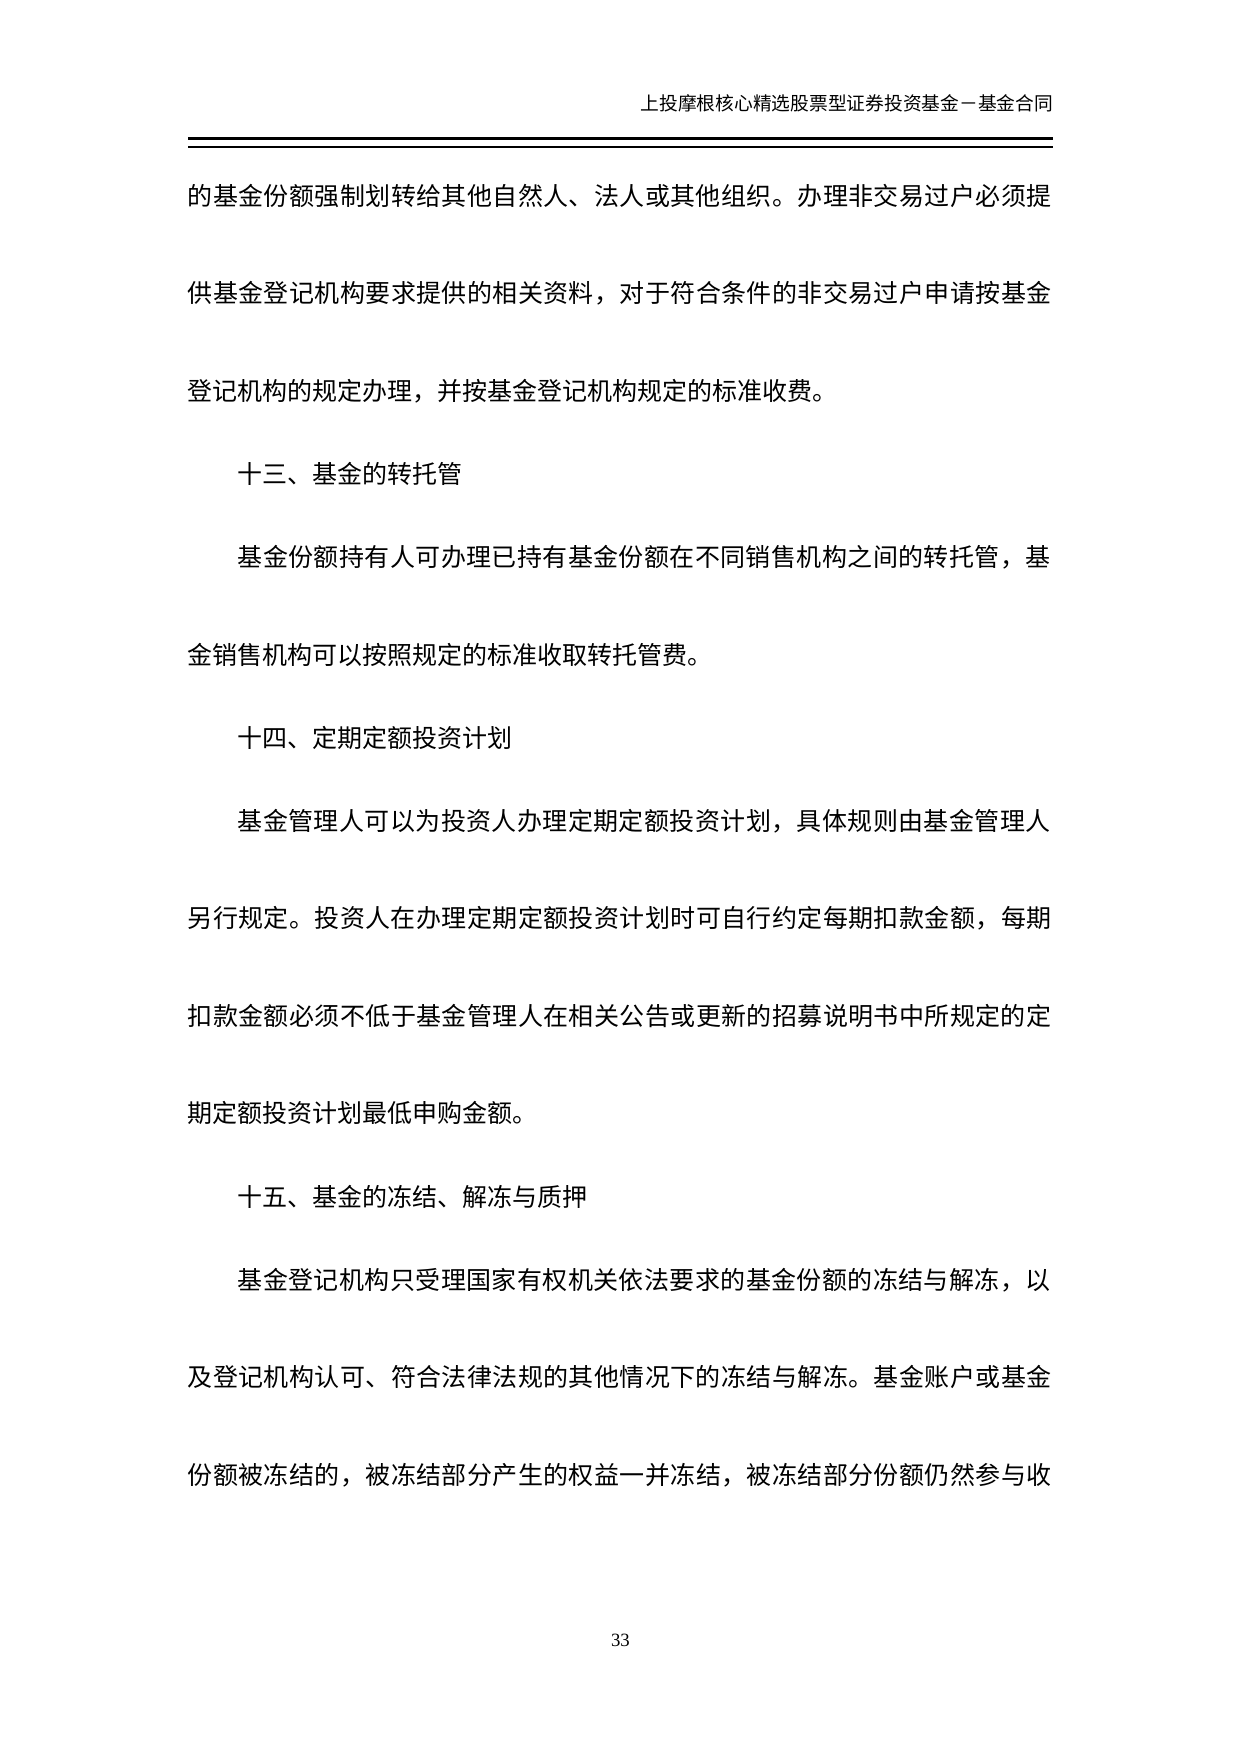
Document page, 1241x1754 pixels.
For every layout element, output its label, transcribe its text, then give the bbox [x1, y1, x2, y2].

text 十五、基金的冻结、解冻与质押 [187, 1163, 1053, 1228]
text 十四、定期定额投资计划 [187, 704, 1053, 769]
text 基金份额持有人可办理已持有基金份额在不同销售机构之间的转托管，基金销售机构可以按照规定的标准收取转托管费。 [187, 523, 1053, 686]
text 十三、基金的转托管 [187, 440, 1053, 505]
text 基金管理人可以为投资人办理定期定额投资计划，具体规则由基金管理人另行规定。投资人在办理定期定额投资计划时可自行约定每期扣款金额，每期扣款金额必须不低于基金管理人在相关公告或更新的招募说明书中所规定的定期定额投资计划最低申购金额。 [187, 787, 1053, 1144]
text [187, 162, 1053, 422]
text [187, 1246, 1053, 1506]
